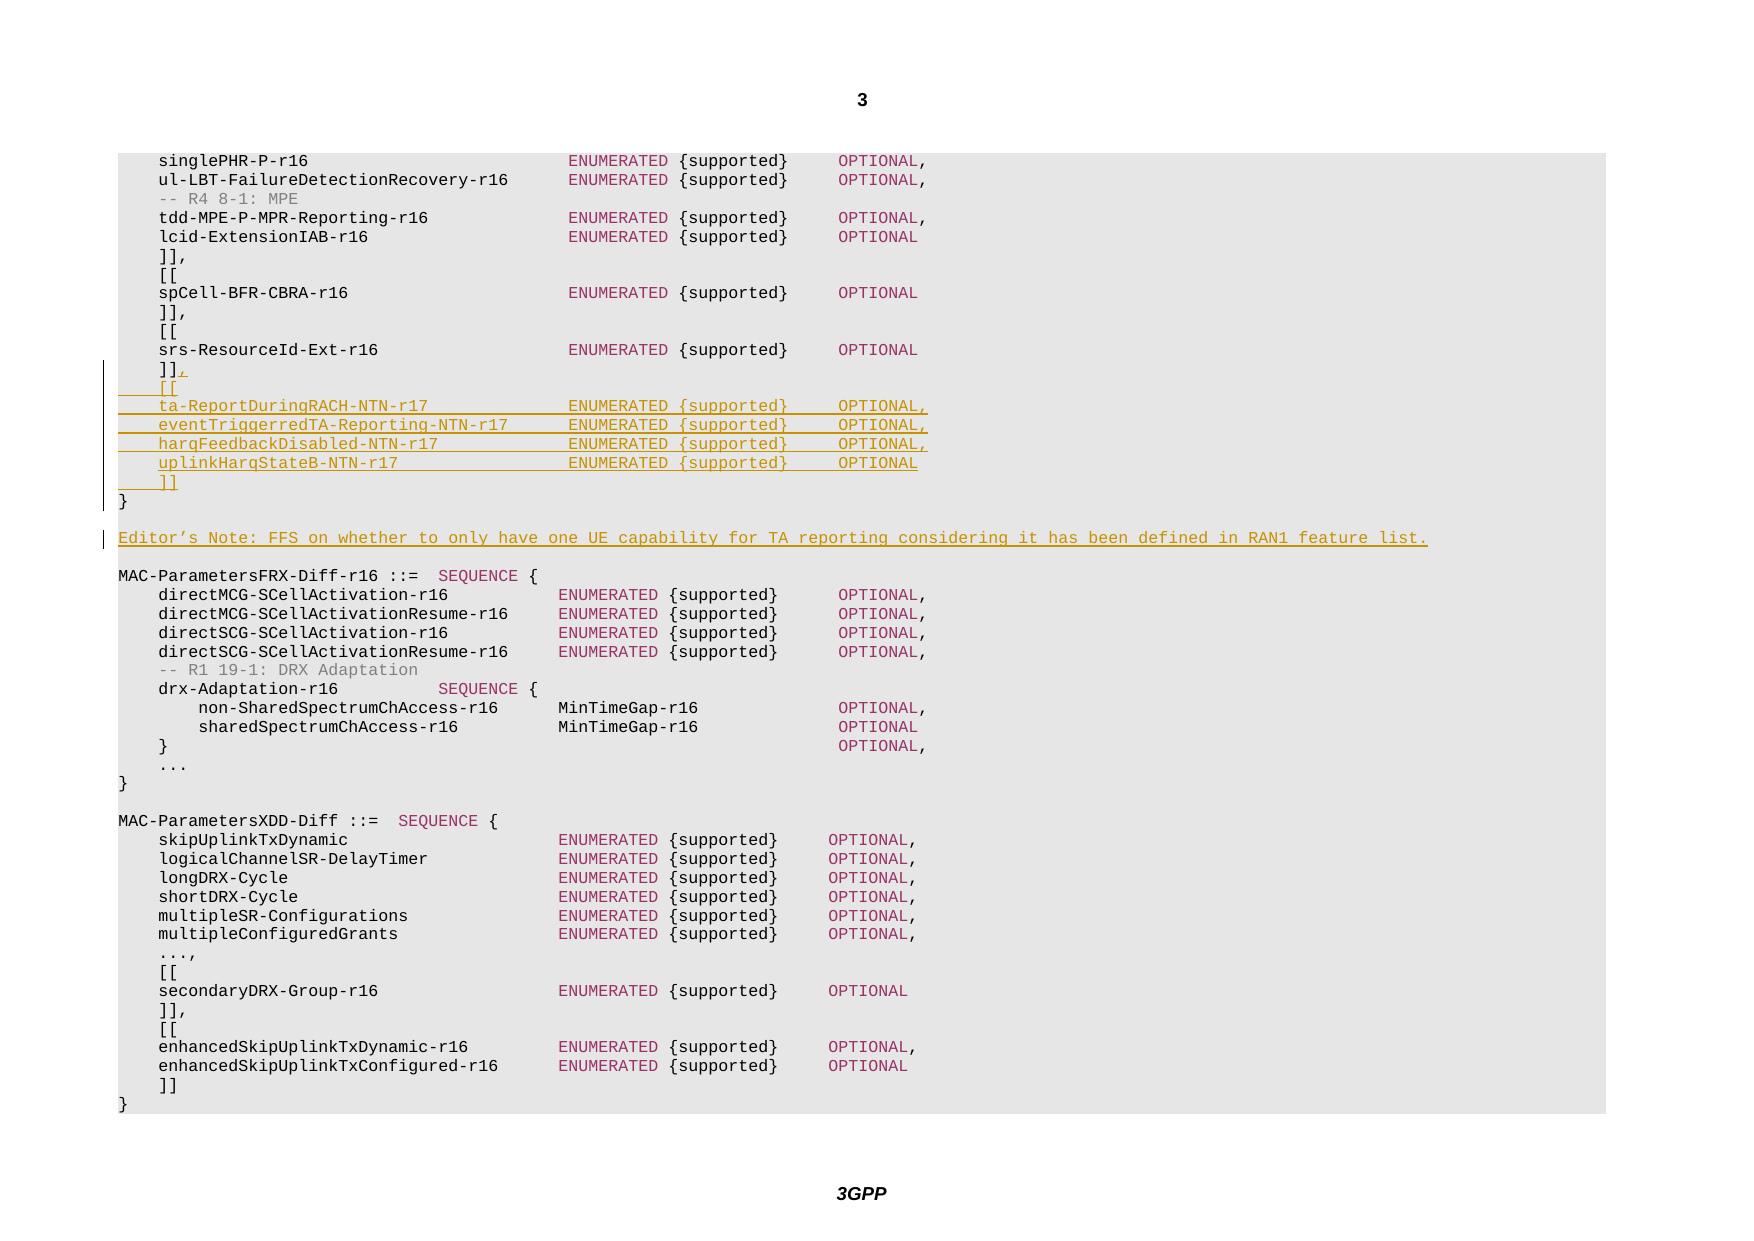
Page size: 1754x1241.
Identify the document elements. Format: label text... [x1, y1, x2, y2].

text -- R4 8-1: MPE [118, 191, 1606, 209]
text logicalChannelSR-DelayTimer ENUMERATED {supported} OPTIONAL, [118, 851, 1606, 869]
text directMCG-SCellActivationResume-r16 ENUMERATED {supported} OPTIONAL, [118, 605, 1606, 624]
text MAC-ParametersFRX-Diff-r16 ::= SEQUENCE { [118, 568, 1606, 587]
text secondaryDRX-Group-r16 ENUMERATED {supported} OPTIONAL [118, 982, 1606, 1001]
text ]] [118, 1077, 1606, 1096]
text } [118, 775, 1606, 794]
text [[ [118, 323, 1606, 341]
text ul-LBT-FailureDetectionRecovery-r16 ENUMERATED {supported} OPTIONAL, [118, 172, 1606, 191]
text sharedSpectrumChAccess-r16 MinTimeGap-r16 OPTIONAL [118, 718, 1606, 737]
text [[ [118, 1020, 1606, 1039]
text multipleSR-Configurations ENUMERATED {supported} OPTIONAL, [118, 907, 1606, 926]
text spCell-BFR-CBRA-r16 ENUMERATED {supported} OPTIONAL [118, 285, 1606, 304]
text shortDRX-Cycle ENUMERATED {supported} OPTIONAL, [118, 888, 1606, 907]
text tdd-MPE-P-MPR-Reporting-r16 ENUMERATED {supported} OPTIONAL, [118, 209, 1606, 228]
text } [118, 1096, 1606, 1114]
text multipleConfiguredGrants ENUMERATED {supported} OPTIONAL, [118, 926, 1606, 945]
text ]], [118, 304, 1606, 323]
text ..., [118, 945, 1606, 964]
text skipUplinkTxDynamic ENUMERATED {supported} OPTIONAL, [118, 832, 1606, 851]
text drx-Adaptation-r16 SEQUENCE { [118, 681, 1606, 700]
text directMCG-SCellActivation-r16 ENUMERATED {supported} OPTIONAL, [118, 587, 1606, 605]
text } OPTIONAL, [118, 737, 1606, 756]
text longDRX-Cycle ENUMERATED {supported} OPTIONAL, [118, 869, 1606, 888]
text directSCG-SCellActivationResume-r16 ENUMERATED {supported} OPTIONAL, [118, 643, 1606, 662]
text [[ [118, 266, 1606, 285]
text ]], [118, 1001, 1606, 1020]
text [[ [118, 964, 1606, 982]
text MAC-ParametersXDD-Diff ::= SEQUENCE { [118, 813, 1606, 832]
text -- R1 19-1: DRX Adaptation [118, 662, 1606, 681]
text ]], [118, 247, 1606, 266]
text srs-ResourceId-Ext-r16 ENUMERATED {supported} OPTIONAL [118, 341, 1606, 360]
text ]] [118, 360, 1606, 379]
text directSCG-SCellActivation-r16 ENUMERATED {supported} OPTIONAL, [118, 624, 1606, 643]
text enhancedSkipUplinkTxDynamic-r16 ENUMERATED {supported} OPTIONAL, [118, 1039, 1606, 1058]
text singlePHR-P-r16 ENUMERATED {supported} OPTIONAL, [118, 153, 1606, 172]
text enhancedSkipUplinkTxConfigured-r16 ENUMERATED {supported} OPTIONAL [118, 1058, 1606, 1077]
text non-SharedSpectrumChAccess-r16 MinTimeGap-r16 OPTIONAL, [118, 700, 1606, 718]
text } [118, 492, 1606, 511]
text lcid-ExtensionIAB-r16 ENUMERATED {supported} OPTIONAL [118, 228, 1606, 247]
text ... [118, 756, 1606, 775]
